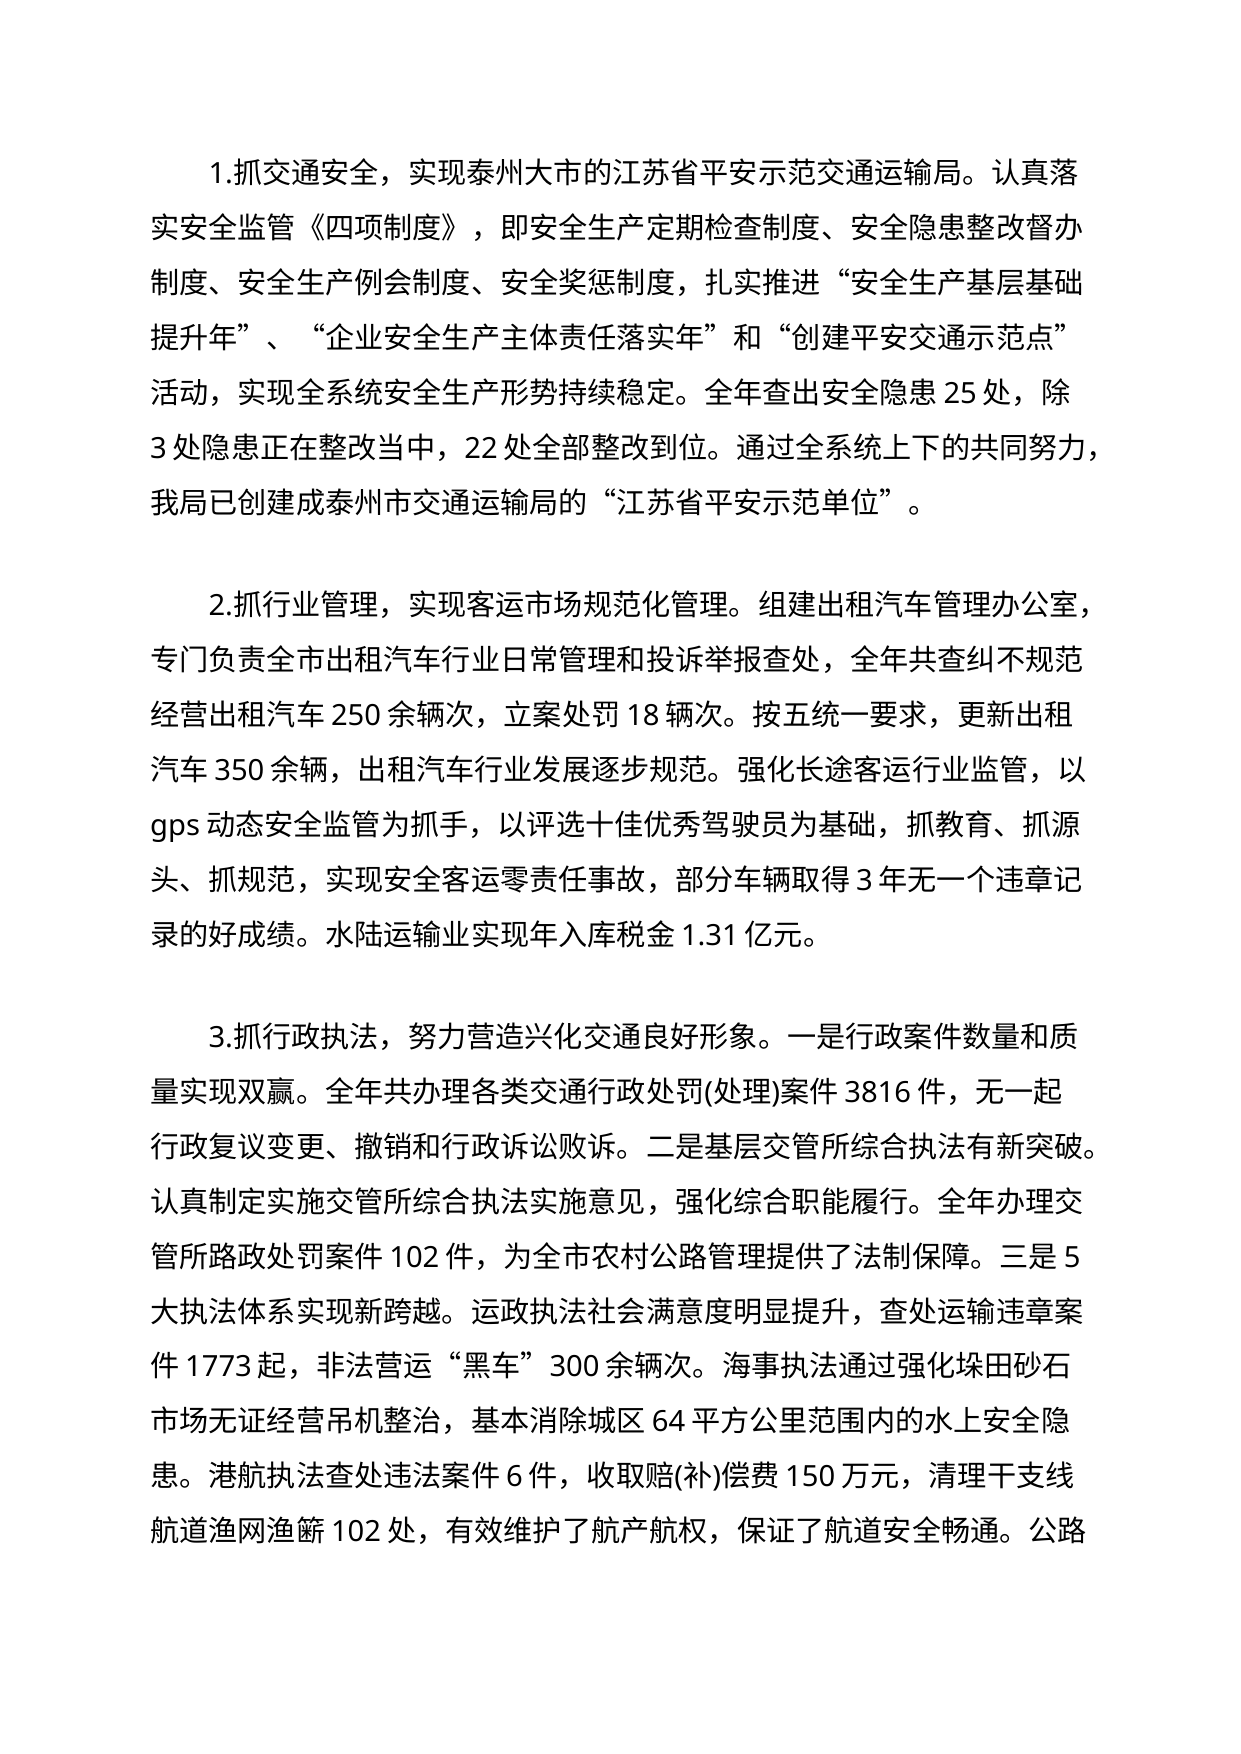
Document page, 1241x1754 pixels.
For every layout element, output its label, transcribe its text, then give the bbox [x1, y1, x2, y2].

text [150, 1013, 1090, 1550]
text 1.抓交通安全，实现泰州大市的江苏省平安示范交通运输局。认真落实安全监管《四项制度》，即安全生产定期检查制度、安全隐患整改督办制度、安全生产例会制度、安全奖惩制度，扎实推进“安全生产基层基础提升年”、“企业安全生产主体责任落实年”和“创建平安交通示范点”活动，实现全系统安全生产形势持续稳定。全年查出安全隐患25处，除3处隐患正在整改当中，22处全部整改到位。通过全系统上下的共同努力，我局已创建成泰州市交通运输局的“江苏省平安示范单位”。 [150, 150, 1090, 522]
text 2.抓行业管理，实现客运市场规范化管理。组建出租汽车管理办公室，专门负责全市出租汽车行业日常管理和投诉举报查处，全年共查纠不规范经营出租汽车250余辆次，立案处罚18辆次。按五统一要求，更新出租汽车350余辆，出租汽车行业发展逐步规范。强化长途客运行业监管，以gps动态安全监管为抓手，以评选十佳优秀驾驶员为基础，抓教育、抓源头、抓规范，实现安全客运零责任事故，部分车辆取得3年无一个违章记录的好成绩。水陆运输业实现年入库税金1.31亿元。 [150, 581, 1090, 954]
